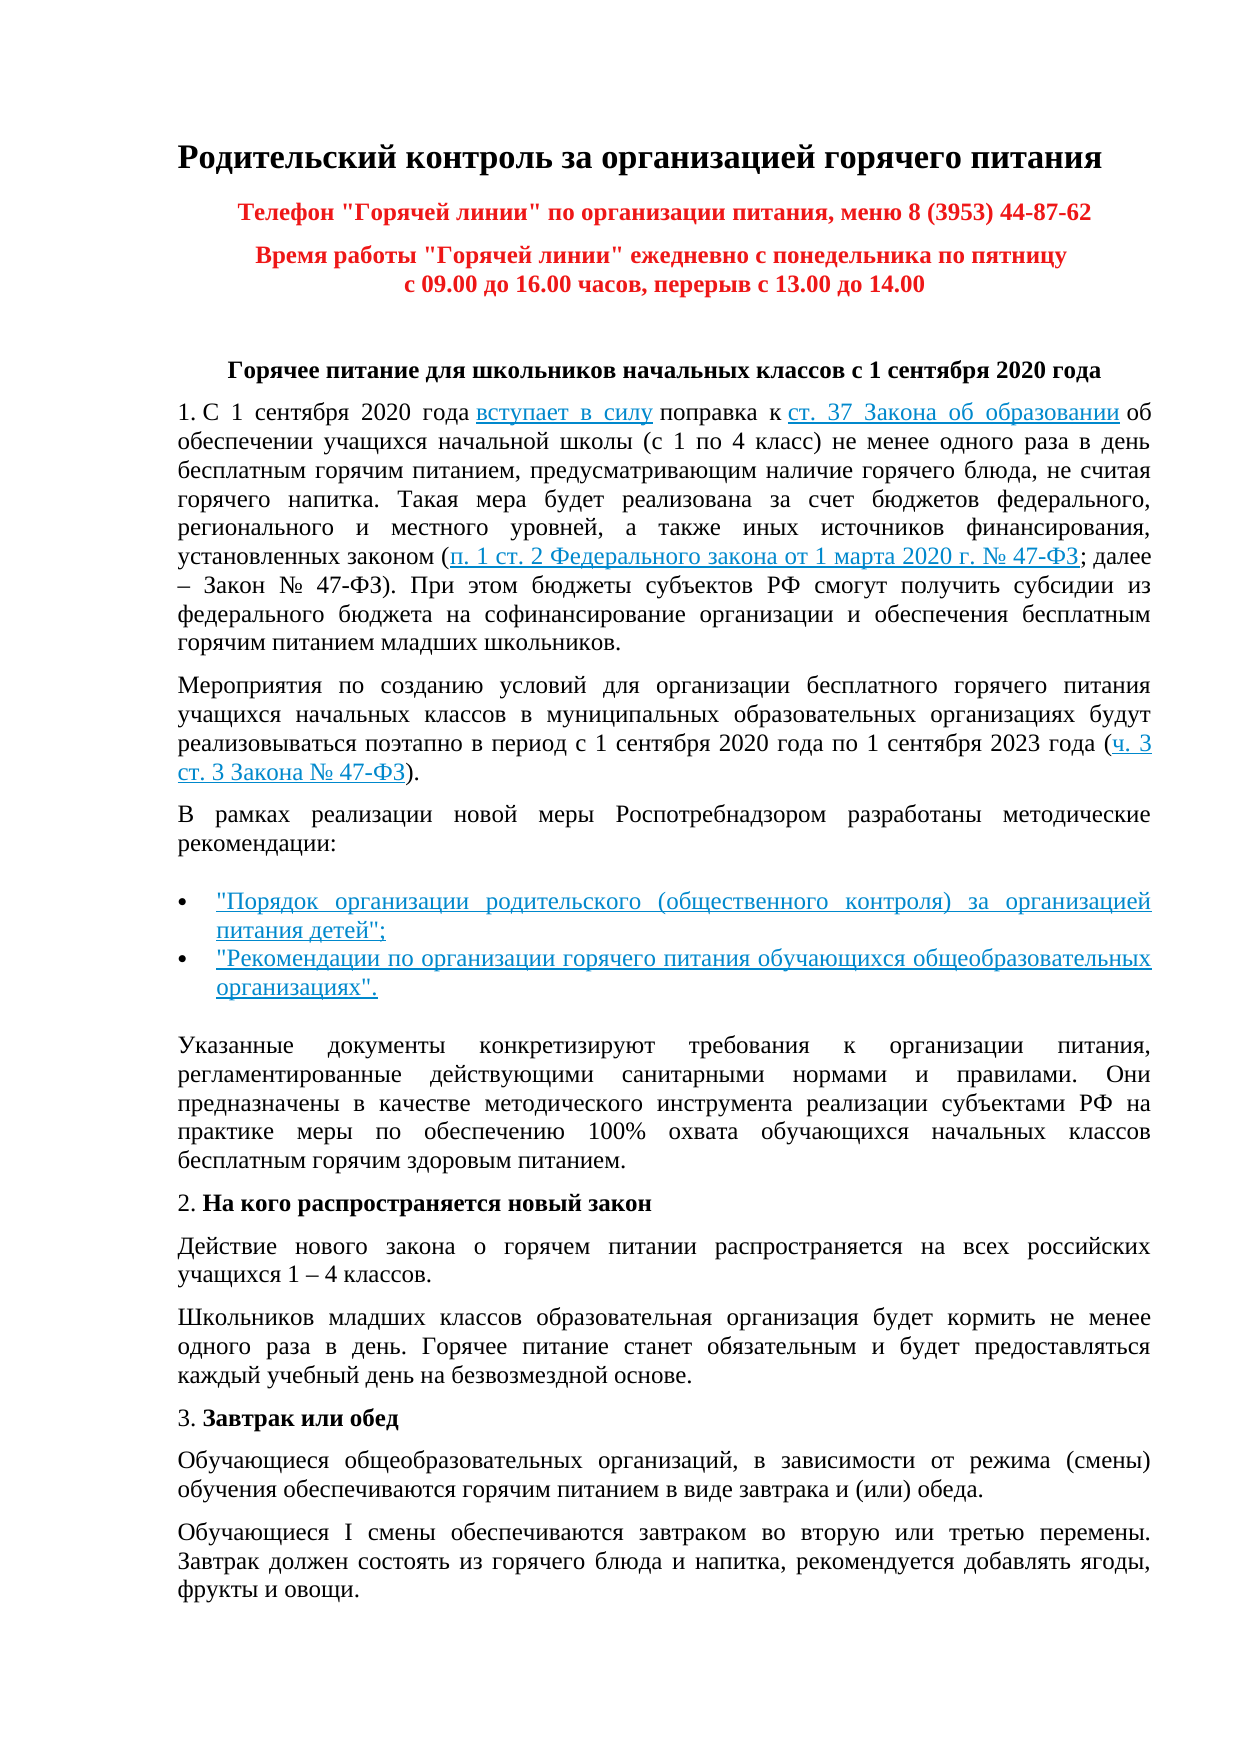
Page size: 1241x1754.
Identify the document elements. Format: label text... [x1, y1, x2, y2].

text Телефон "Горячей линии" по организации питания, меню 8 (3953) 44-87-62 [177, 197, 1152, 226]
text 1. С 1 сентября 2020 года вступает в силу поправка к ст. 37 Закона об образовании об обеспечении учащихся начальной школы (с 1 по 4 класс) не менее одного раза в день бесплатным горячим питанием, предусматривающим наличие горячего блюда, не считая горячего напитка. Такая мера будет реализована за счет бюджетов федерального, регионального и местного уровней, а также иных источников финансирования, установленных законом (п. 1 ст. 2 Федерального закона от 1 марта 2020 г. № 47-ФЗ; далее – Закон № 47-ФЗ). При этом бюджеты субъектов РФ смогут получить субсидии из федерального бюджета на софинансирование организации и обеспечения бесплатным горячим питанием младших школьников. [177, 397, 1152, 656]
text В рамках реализации новой меры Роспотребнадзором разработаны методические рекомендации: [177, 799, 1152, 857]
text Действие нового закона о горячем питании распространяется на всех российских учащихся 1 – 4 классов. [177, 1231, 1152, 1288]
text Мероприятия по созданию условий для организации бесплатного горячего питания учащихся начальных классов в муниципальных образовательных организациях будут реализовываться поэтапно в период с 1 сентября 2020 года по 1 сентября 2023 года (ч. 3 ст. 3 Закона № 47-ФЗ). [177, 670, 1152, 785]
list "Рекомендации по организации горячего питания обучающихся общеобразовательных организациях". [179, 943, 1152, 1001]
list "Порядок организации родительского (общественного контроля) за организацией питания детей"; [179, 886, 1152, 943]
text Родительский контроль за организацией горячего питания [177, 137, 1152, 176]
text 2. На кого распространяется новый закон [177, 1188, 1152, 1217]
text Обучающиеся I смены обеспечиваются завтраком во вторую или третью перемены. Завтрак должен состоять из горячего блюда и напитка, рекомендуется добавлять ягоды, фрукты и овощи. [177, 1517, 1152, 1603]
text Школьников младших классов образовательная организация будет кормить не менее одного раза в день. Горячее питание станет обязательным и будет предоставляться каждый учебный день на безвозмездной основе. [177, 1302, 1152, 1389]
text Время работы "Горячей линии" ежедневно с понедельника по пятницу с 09.00 до 16.00 часов, перерыв с 13.00 до 14.00 [177, 240, 1152, 298]
text Обучающиеся общеобразовательных организаций, в зависимости от режима (смены) обучения обеспечиваются горячим питанием в виде завтрака и (или) обеда. [177, 1446, 1152, 1503]
text 3. Завтрак или обед [177, 1403, 1152, 1431]
text Указанные документы конкретизируют требования к организации питания, регламентированные действующими санитарными нормами и правилами. Они предназначены в качестве методического инструмента реализации субъектами РФ на практике меры по обеспечению 100% охвата обучающихся начальных классов бесплатным горячим здоровым питанием. [177, 1030, 1152, 1174]
text Горячее питание для школьников начальных классов с 1 сентября 2020 года [177, 355, 1152, 383]
